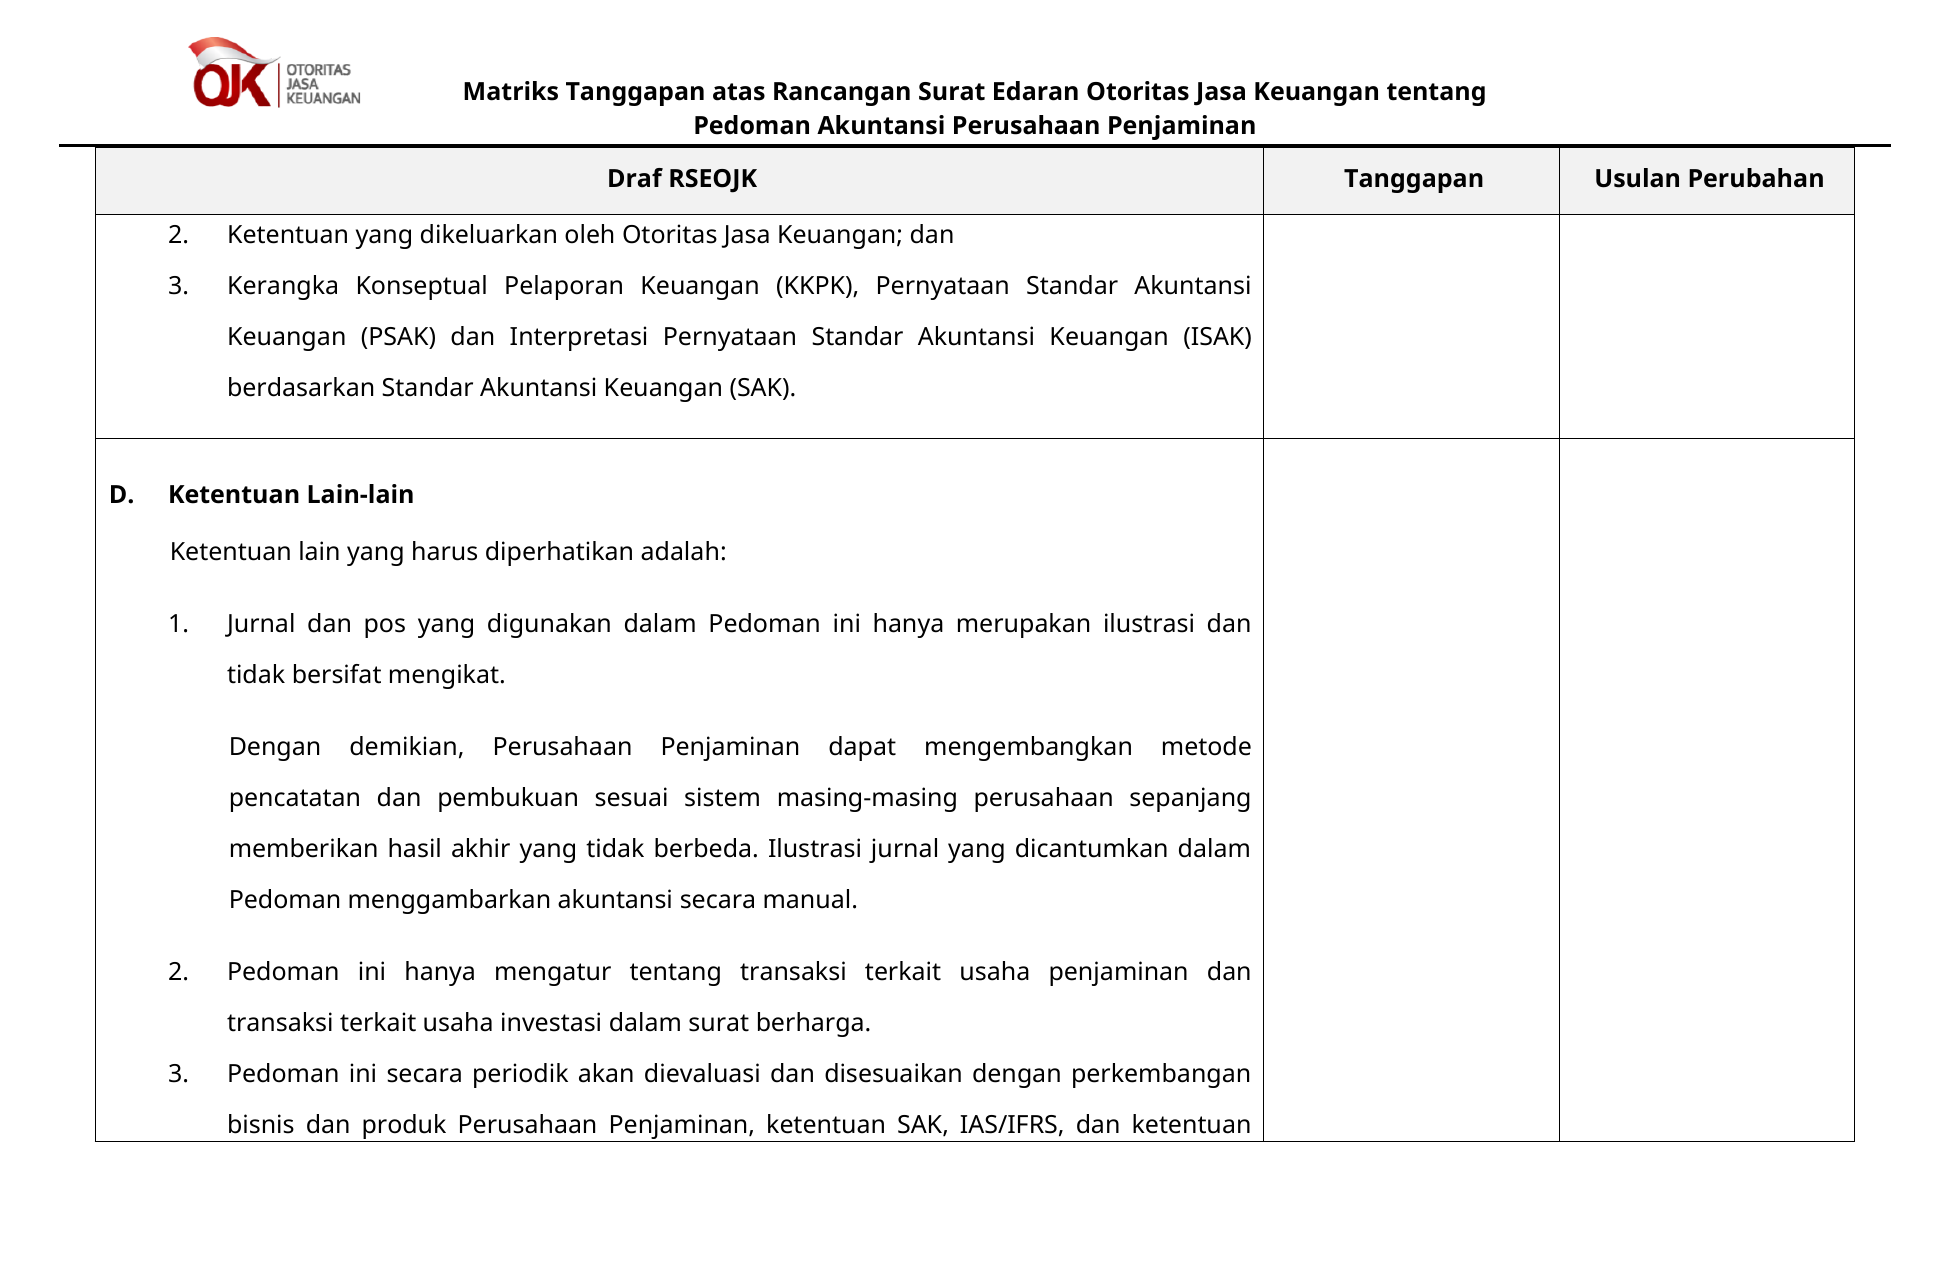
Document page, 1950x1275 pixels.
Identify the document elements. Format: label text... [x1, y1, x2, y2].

picture [187, 37, 361, 108]
table_cell [1264, 439, 1559, 1141]
table_cell [1560, 439, 1854, 1141]
table_header Usulan Perubahan [1560, 148, 1854, 214]
table_header Draf RSEOJK [96, 148, 1263, 214]
table_cell [1264, 215, 1559, 438]
table_header Tanggapan [1264, 148, 1559, 214]
table_cell [1560, 215, 1854, 438]
